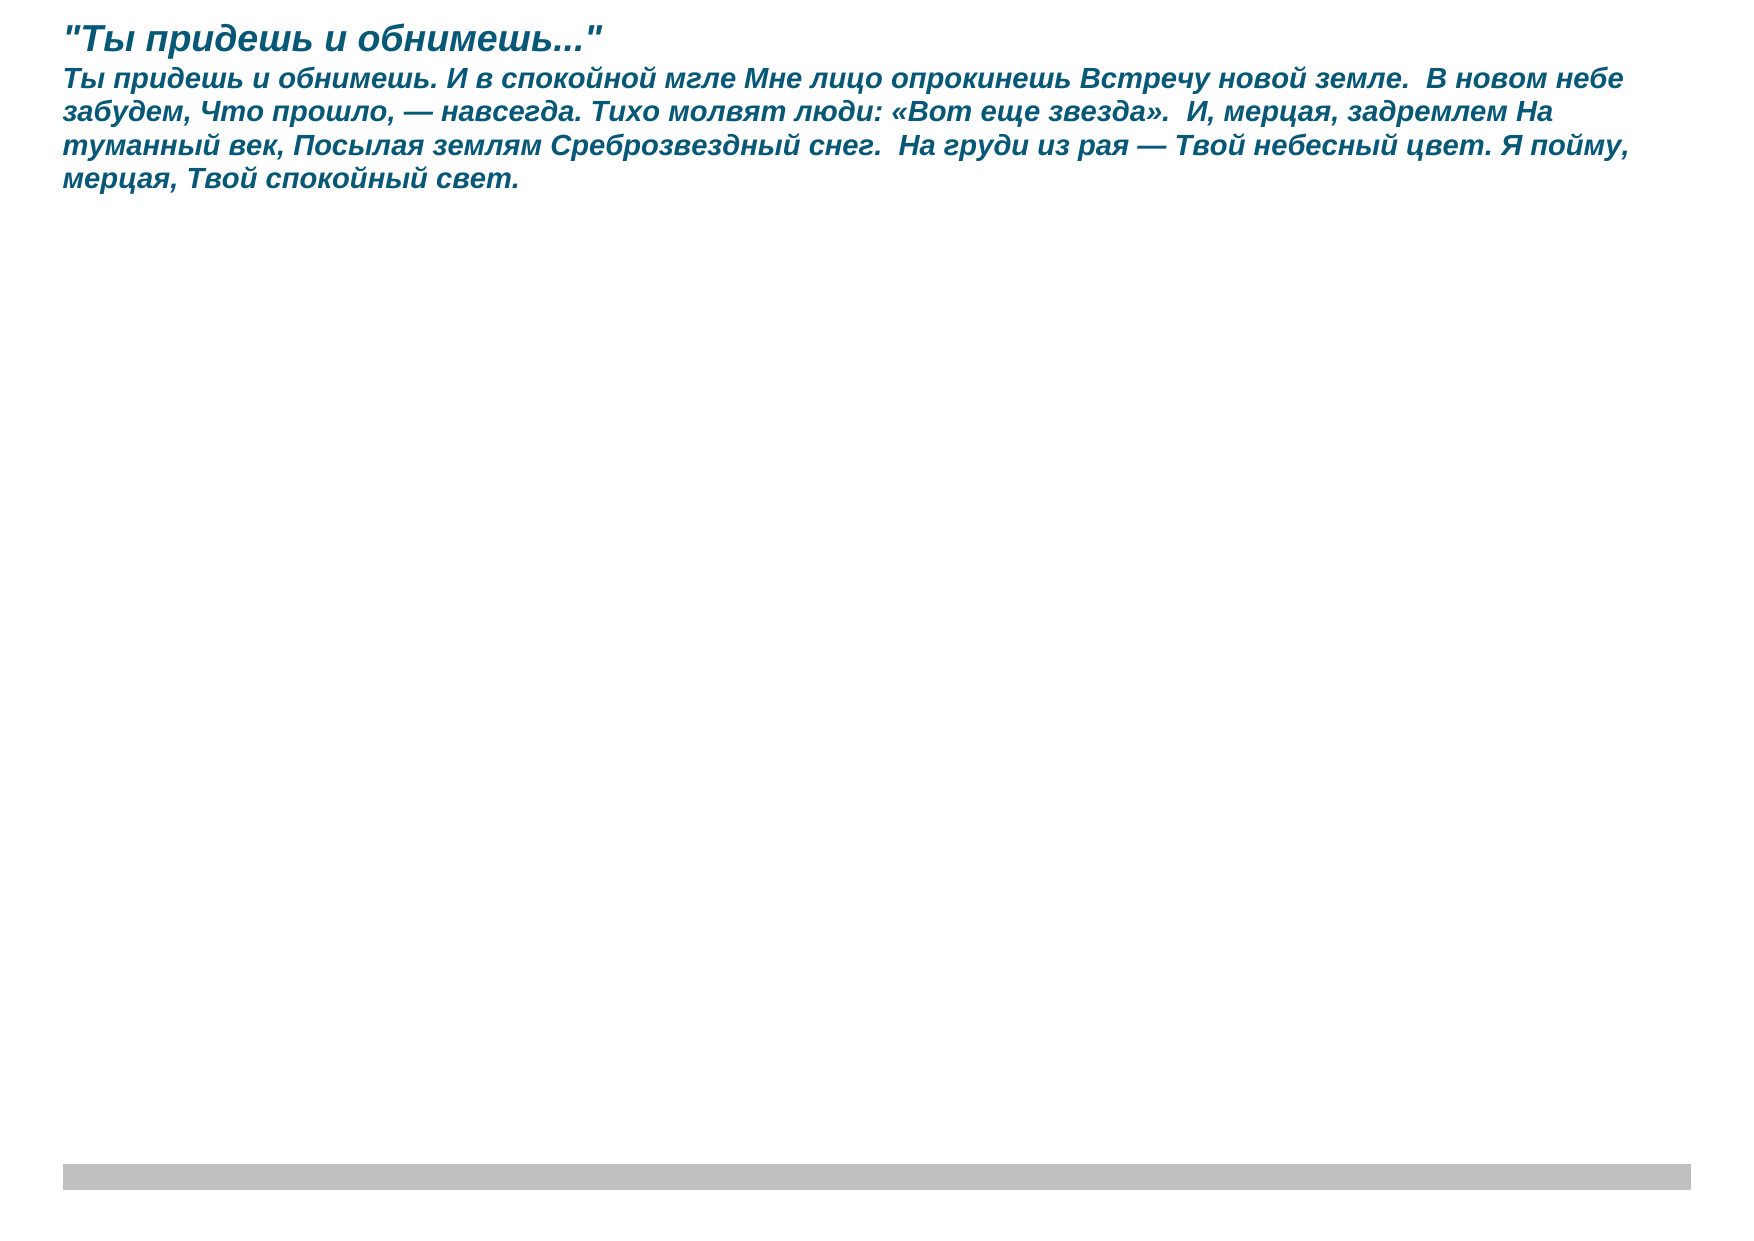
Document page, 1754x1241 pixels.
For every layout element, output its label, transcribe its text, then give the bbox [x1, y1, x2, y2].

subtitle "Ты придешь и обнимешь..." [62, 17, 1691, 60]
text Ты придешь и обнимешь. [62, 61, 1691, 195]
